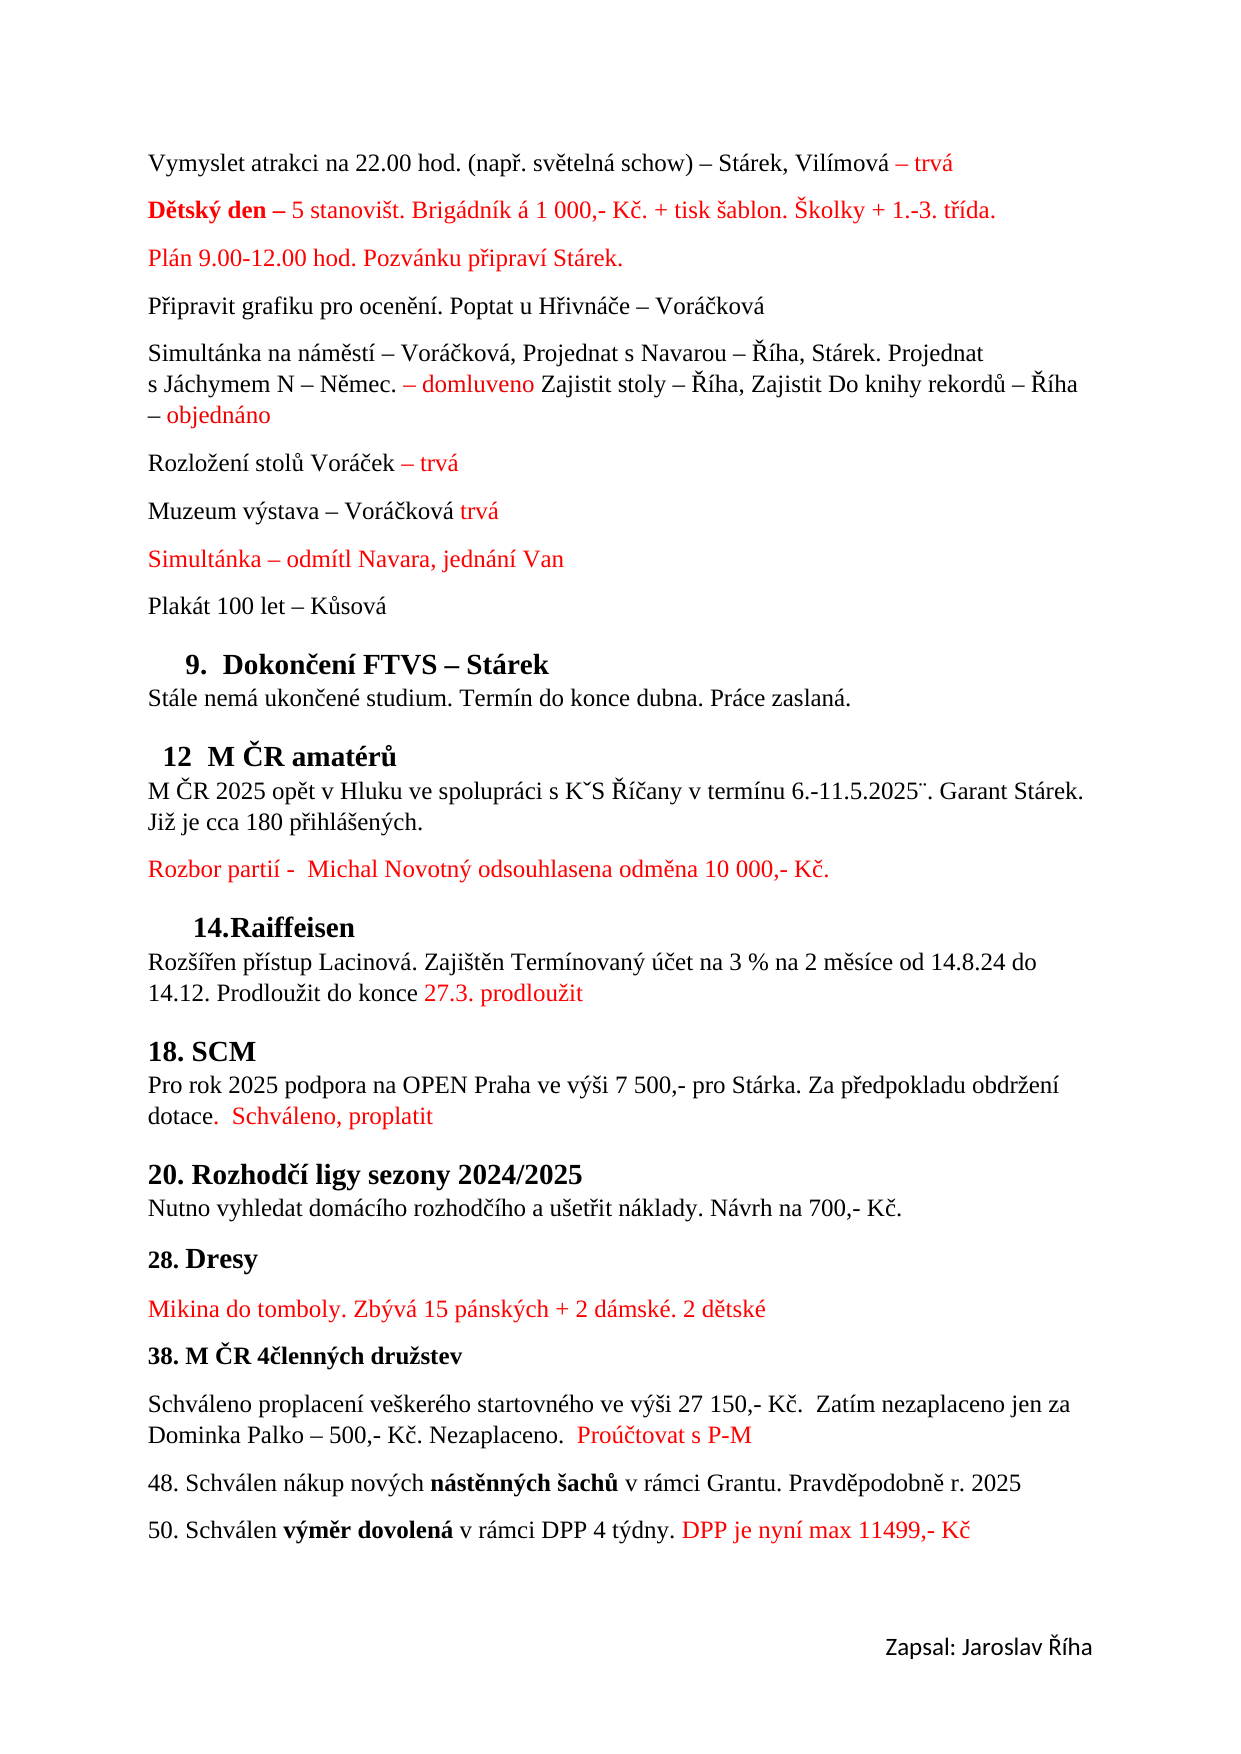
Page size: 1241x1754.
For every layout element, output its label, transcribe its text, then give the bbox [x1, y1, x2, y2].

text Nutno vyhledat domácího rozhodčího a ušetřit náklady. Návrh na 700,- Kč. [148, 1193, 1093, 1222]
text Plakát 100 let – Kůsová [148, 591, 1093, 620]
text Schváleno proplacení veškerého startovného ve výši 27 150,- Kč. Zatím nezaplaceno jen za Dominka Palko – 500,- Kč. Nezaplaceno. Proúčtovat s P-M [148, 1389, 1093, 1449]
text 50. Schválen výměr dovolená v rámci DPP 4 týdny. DPP je nyní max 11499,- Kč [148, 1516, 1093, 1544]
subtitle 20. Rozhodčí ligy sezony 2024/2025 [148, 1157, 1093, 1191]
text Pro rok 2025 podpora na OPEN Praha ve výši 7 500,- pro Stárka. Za předpokladu obdržení dotace. Schváleno, proplatit [148, 1070, 1093, 1130]
text Vymyslet atrakci na 22.00 hod. (např. světelná schow) – Stárek, Vilímová – trvá [148, 148, 1093, 176]
subtitle M ČR amatérů [162, 739, 1093, 773]
subtitle Raiffeisen [193, 911, 1093, 944]
text Rozložení stolů Voráček – trvá [148, 448, 1093, 477]
text Připravit grafiku pro ocenění. Poptat u Hřivnáče – Voráčková [148, 291, 1093, 319]
text 48. Schválen nákup nových nástěnných šachů v rámci Grantu. Pravděpodobně r. 2025 [148, 1468, 1093, 1497]
subtitle 18. SCM [148, 1034, 1093, 1067]
text M ČR 2025 opět v Hluku ve spolupráci s KˇS Říčany v termínu 6.-11.5.2025¨. Garant Stárek. Již je cca 180 přihlášených. [148, 776, 1093, 836]
subtitle Dokončení FTVS – Stárek [185, 647, 1093, 681]
text Rozbor partií - Michal Novotný odsouhlasena odměna 10 000,- Kč. [148, 854, 1093, 883]
text Simultánka – odmítl Navara, jednání Van [148, 544, 1093, 572]
text Plán 9.00-12.00 hod. Pozvánku připraví Stárek. [148, 243, 1093, 272]
text Simultánka na náměstí – Voráčková, Projednat s Navarou – Říha, Stárek. Projednat s Jáchymem N – Němec. – domluveno Zajistit stoly – Říha, Zajistit Do knihy rekordů – Říha – objednáno [148, 338, 1093, 429]
text 28. Dresy [148, 1241, 1093, 1274]
text Muzeum výstava – Voráčková trvá [148, 496, 1093, 525]
text Rozšířen přístup Lacinová. Zajištěn Termínovaný účet na 3 % na 2 měsíce od 14.8.24 do 14.12. Prodloužit do konce 27.3. prodloužit [148, 947, 1093, 1006]
text 38. M ČR 4členných družstev [148, 1341, 1093, 1370]
text Mikina do tomboly. Zbývá 15 pánských + 2 dámské. 2 dětské [148, 1294, 1093, 1322]
text Stále nemá ukončené studium. Termín do konce dubna. Práce zaslaná. [148, 683, 1093, 712]
text Dětský den – 5 stanovišt. Brigádník á 1 000,- Kč. + tisk šablon. Školky + 1.-3. třída. [148, 195, 1093, 224]
